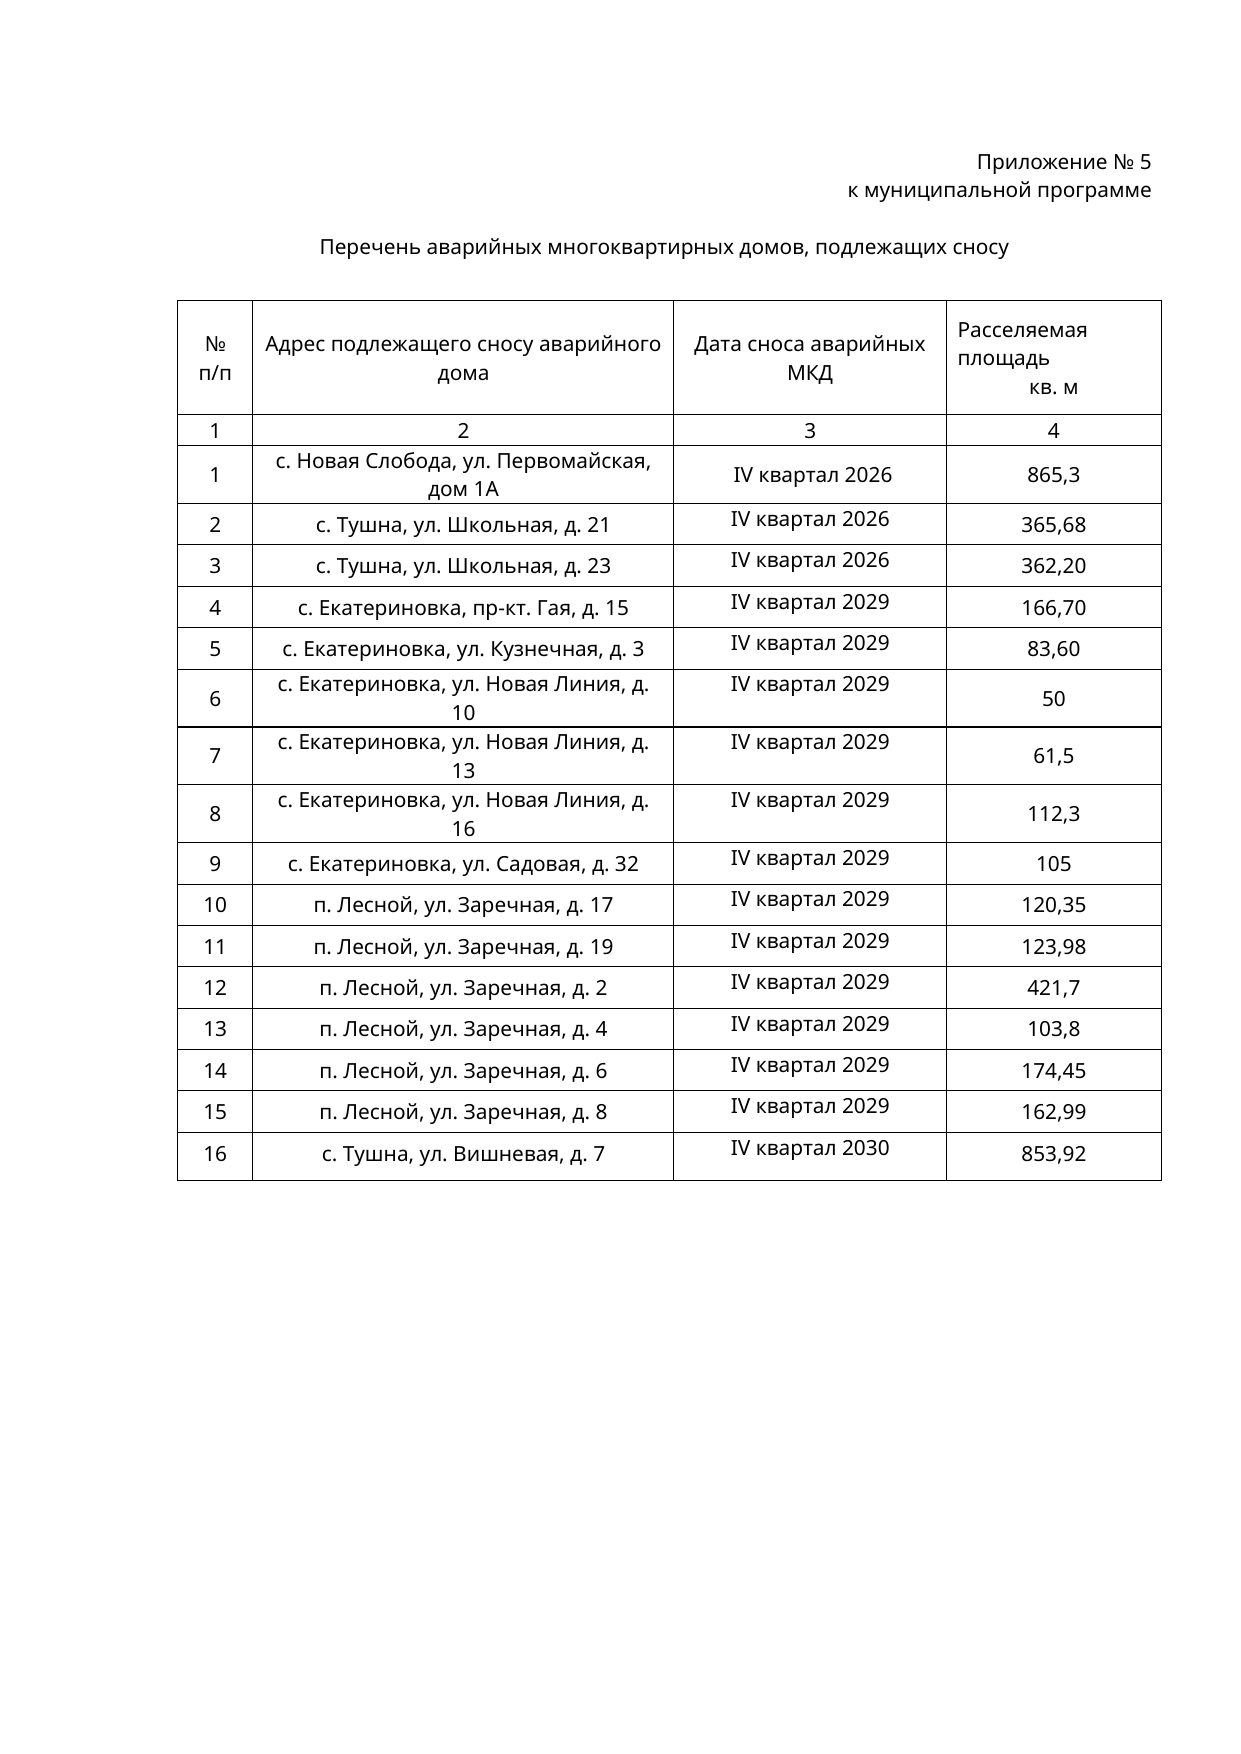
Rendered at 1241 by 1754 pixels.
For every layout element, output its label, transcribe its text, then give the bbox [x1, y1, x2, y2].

table_cell п. Лесной, ул. Заречная, д. 4 [253, 1009, 673, 1049]
table_cell 362,20 [947, 545, 1161, 586]
text к муниципальной программе [177, 175, 1152, 204]
table_header № п/п [178, 301, 252, 414]
table_cell IV квартал 2029 [674, 1009, 946, 1049]
table_cell 8 [178, 785, 252, 842]
table_cell 9 [178, 843, 252, 883]
text Перечень аварийных многоквартирных домов, подлежащих сносу [177, 232, 1152, 261]
table_cell с. Тушна, ул. Школьная, д. 21 [253, 504, 673, 544]
table_cell п. Лесной, ул. Заречная, д. 8 [253, 1091, 673, 1132]
table_cell 162,99 [947, 1091, 1161, 1132]
table_cell IV квартал 2026 [674, 504, 946, 544]
table_cell [947, 1173, 1161, 1180]
table_cell 365,68 [947, 504, 1161, 544]
table_cell 5 [178, 628, 252, 668]
table_cell 16 [178, 1133, 252, 1173]
table_cell 83,60 [947, 628, 1161, 668]
table_cell 2 [253, 415, 673, 445]
table_cell 3 [178, 545, 252, 586]
table_cell 14 [178, 1050, 252, 1090]
table_cell 421,7 [947, 967, 1161, 1008]
table_cell с. Екатериновка, ул. Кузнечная, д. 3 [253, 628, 673, 668]
table_cell IV квартал 2029 [674, 967, 946, 1008]
table_cell IV квартал 2029 [674, 885, 946, 925]
table_cell с. Екатериновка, ул. Новая Линия, д. 13 [253, 728, 673, 784]
table_cell [674, 1173, 946, 1180]
table_cell 61,5 [947, 728, 1161, 784]
table_cell IV квартал 2029 [674, 843, 946, 883]
table_cell IV квартал 2029 [674, 785, 946, 842]
table_cell 2 [178, 504, 252, 544]
table_cell 112,3 [947, 785, 1161, 842]
table_cell IV квартал 2026 [674, 446, 946, 503]
table_header Расселяемая площадь кв. м [947, 301, 1161, 414]
table_cell 4 [947, 415, 1161, 445]
table_cell 174,45 [947, 1050, 1161, 1090]
table_cell 120,35 [947, 885, 1161, 925]
table_cell 12 [178, 967, 252, 1008]
table_cell с. Тушна, ул. Школьная, д. 23 [253, 545, 673, 586]
table_cell п. Лесной, ул. Заречная, д. 2 [253, 967, 673, 1008]
table_header Дата сноса аварийных МКД [674, 301, 946, 414]
table_cell 7 [178, 728, 252, 784]
table_cell IV квартал 2029 [674, 1091, 946, 1132]
table_cell с. Екатериновка, ул. Садовая, д. 32 [253, 843, 673, 883]
table_cell 3 [674, 415, 946, 445]
table_cell 166,70 [947, 587, 1161, 627]
table_cell 11 [178, 926, 252, 966]
table_cell [253, 1173, 673, 1180]
table_cell с. Новая Слобода, ул. Первомайская, дом 1А [253, 446, 673, 503]
table_cell IV квартал 2029 [674, 1050, 946, 1090]
table_cell 15 [178, 1091, 252, 1132]
table_cell IV квартал 2029 [674, 670, 946, 726]
table_cell 13 [178, 1009, 252, 1049]
table_cell IV квартал 2030 [674, 1133, 946, 1173]
table_cell IV квартал 2029 [674, 587, 946, 627]
text Приложение № 5 [177, 147, 1152, 175]
table_cell 1 [178, 415, 252, 445]
table_cell п. Лесной, ул. Заречная, д. 17 [253, 885, 673, 925]
table_cell 123,98 [947, 926, 1161, 966]
table_cell 6 [178, 670, 252, 726]
table_cell 10 [178, 885, 252, 925]
table_cell с. Тушна, ул. Вишневая, д. 7 [253, 1133, 673, 1173]
table_header Адрес подлежащего сносу аварийного дома [253, 301, 673, 414]
table_cell 865,3 [947, 446, 1161, 503]
table_cell с. Екатериновка, пр-кт. Гая, д. 15 [253, 587, 673, 627]
table_cell IV квартал 2029 [674, 926, 946, 966]
table_cell 103,8 [947, 1009, 1161, 1049]
table_cell с. Екатериновка, ул. Новая Линия, д. 16 [253, 785, 673, 842]
table_cell п. Лесной, ул. Заречная, д. 19 [253, 926, 673, 966]
table_cell 4 [178, 587, 252, 627]
table_cell [178, 1173, 252, 1180]
table_cell 50 [947, 670, 1161, 726]
table_cell 1 [178, 446, 252, 503]
table_cell 105 [947, 843, 1161, 883]
table_cell п. Лесной, ул. Заречная, д. 6 [253, 1050, 673, 1090]
table_cell IV квартал 2026 [674, 545, 946, 586]
table_cell IV квартал 2029 [674, 728, 946, 784]
table_cell с. Екатериновка, ул. Новая Линия, д. 10 [253, 670, 673, 726]
table_cell 853,92 [947, 1133, 1161, 1173]
table_cell IV квартал 2029 [674, 628, 946, 668]
